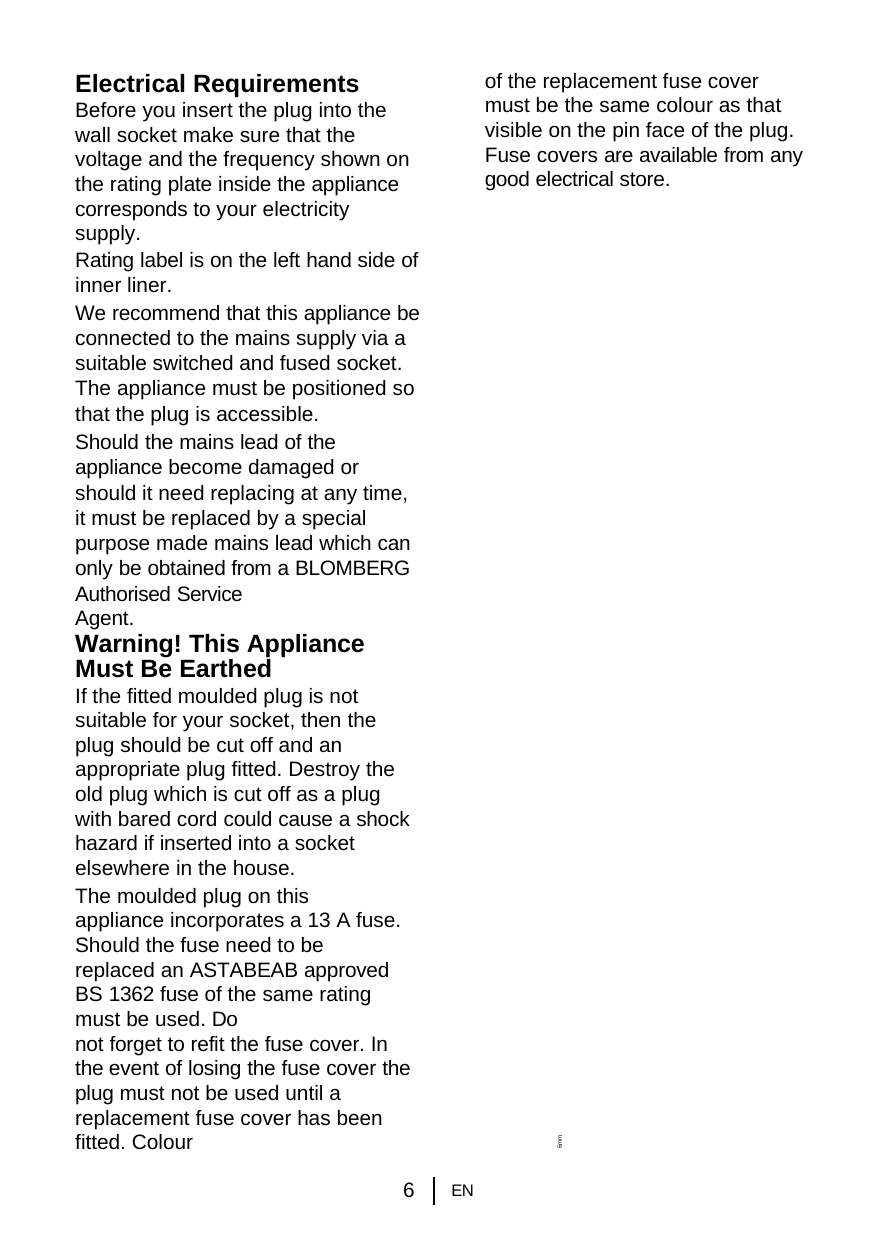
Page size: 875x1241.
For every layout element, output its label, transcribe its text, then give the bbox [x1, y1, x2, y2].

text Rating label is on the left hand side of inner liner. [75, 248, 420, 297]
text Should the mains lead of the appliance become damaged or should it need replacing at any time, it must be replaced by a special purpose made mains lead which can only be obtained from a BLOMBERG Authorised Service [75, 430, 424, 606]
text Agent. [75, 607, 424, 630]
text Electrical Requirements Before you insert the plug into the wall socket make sure that the voltage and the frequency shown on the rating plate inside the appliance corresponds to your electricity supply. [75, 69, 420, 245]
text We recommend that this appliance be connected to the mains supply via a suitable switched and fused socket. The appliance must be positioned so that the plug is accessible. [75, 300, 420, 426]
subtitle Warning! This Appliance Must Be Earthed [75, 633, 403, 683]
text The moulded plug on this appliance incorporates a 13 A fuse. Should the fuse need to be replaced an ASTABEAB approved BS 1362 fuse of the same rating must be used. Do [75, 884, 403, 1031]
text not forget to refit the fuse cover. In the event of losing the fuse cover the plug must not be used until a replacement fuse cover has been fitted. Colour [75, 1032, 420, 1154]
text of the replacement fuse cover must be the same colour as that visible on the pin face of the plug. Fuse covers are available from any good electrical store. [484, 69, 808, 191]
text If the fitted moulded plug is not suitable for your socket, then the plug should be cut off and an appropriate plug fitted. Destroy the old plug which is cut off as a plug with bared cord could cause a shock hazard if inserted into a socket elsewhere in the house. [75, 683, 420, 879]
